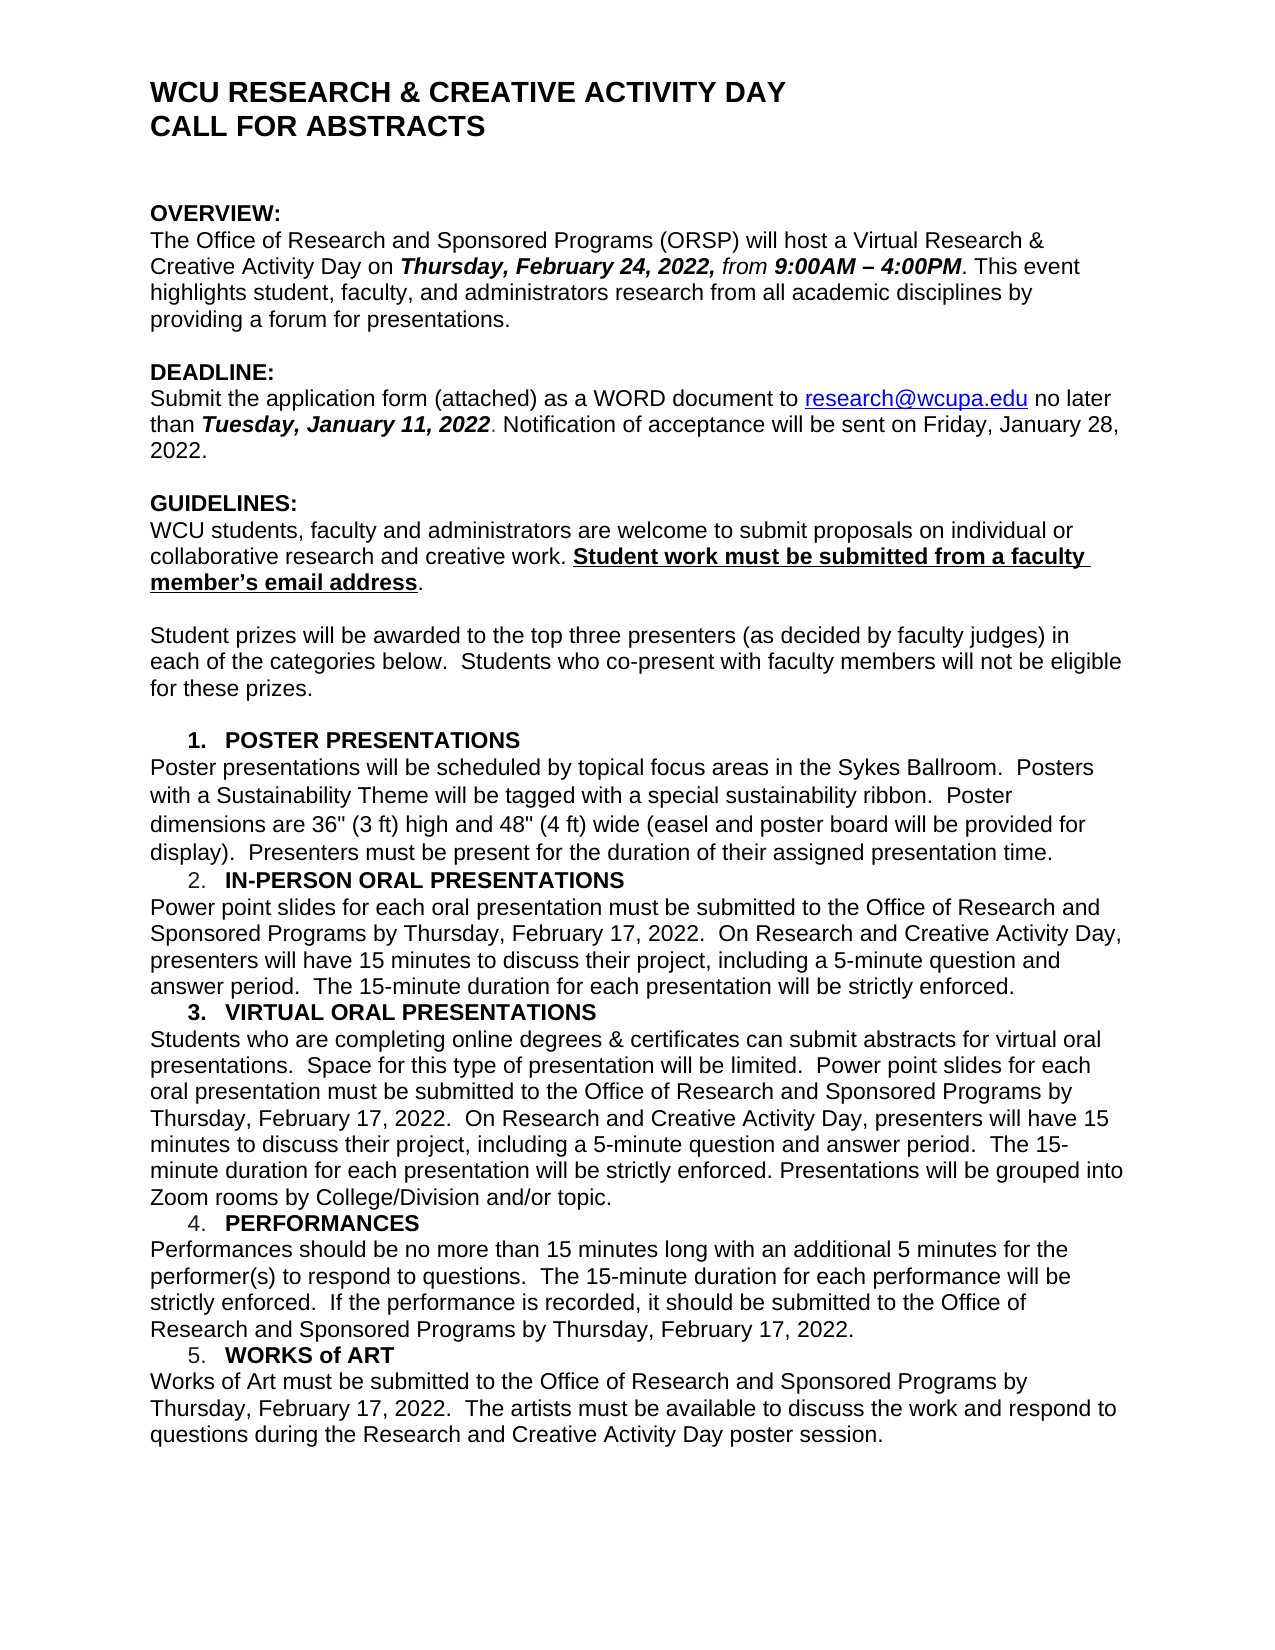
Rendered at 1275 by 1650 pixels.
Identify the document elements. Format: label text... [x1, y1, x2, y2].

text Students who are completing online degrees & certificates can submit abstracts for virtual oral presentations. Space for this type of presentation will be limited. Power point slides for each oral presentation must be submitted to the Office of Research and Sponsored Programs by Thursday, February 17, 2022. On Research and Creative Activity Day, presenters will have 15 minutes to discuss their project, including a 5-minute question and answer period. The 15-minute duration for each presentation will be strictly enforced. Presentations will be grouped into Zoom rooms by College/Division and/or topic. [150, 1026, 1125, 1210]
text Works of Art must be submitted to the Office of Research and Sponsored Programs by Thursday, February 17, 2022. The artists must be available to discuss the work and respond to questions during the Research and Creative Activity Day poster session. [150, 1368, 1125, 1447]
text WCU students, faculty and administrators are welcome to submit proposals on individual or collaborative research and creative work. Student work must be submitted from a faculty member’s email address. [150, 517, 1125, 596]
text Submit the application form (attached) as a WORD document to research@wcupa.edu no later than Tuesday, January 11, 2022. Notification of acceptance will be sent on Friday, January 28, 2022. [150, 385, 1125, 464]
text Student prizes will be awarded to the top three presenters (as decided by faculty judges) in each of the categories below. Students who co-present with faculty members will not be eligible for these prizes. [150, 622, 1125, 701]
text The Office of Research and Sponsored Programs (ORSP) will host a Virtual Research & Creative Activity Day on Thursday, February 24, 2022, from 9:00AM – 4:00PM. This event highlights student, faculty, and administrators research from all academic disciplines by providing a forum for presentations. [150, 227, 1125, 332]
list POSTER PRESENTATIONS [187, 727, 1125, 754]
text Power point slides for each oral presentation must be submitted to the Office of Research and Sponsored Programs by Thursday, February 17, 2022. On Research and Creative Activity Day, presenters will have 15 minutes to discuss their project, including a 5-minute question and answer period. The 15-minute duration for each presentation will be strictly enforced. [150, 894, 1125, 999]
list IN-PERSON ORAL PRESENTATIONS [187, 867, 1125, 894]
list PERFORMANCES [187, 1210, 1125, 1236]
text Poster presentations will be scheduled by topical focus areas in the Sykes Ballroom. Posters with a Sustainability Theme will be tagged with a special sustainability ribbon. Poster dimensions are 36" (3 ft) high and 48" (4 ft) wide (easel and poster board will be provided for display). Presenters must be present for the duration of their assigned presentation time. [150, 754, 1125, 865]
list WORKS of ART [187, 1342, 1125, 1368]
list VIRTUAL ORAL PRESENTATIONS [187, 999, 1125, 1026]
text Performances should be no more than 15 minutes long with an additional 5 minutes for the performer(s) to respond to questions. The 15-minute duration for each performance will be strictly enforced. If the performance is recorded, it should be submitted to the Office of Research and Sponsored Programs by Thursday, February 17, 2022. [150, 1236, 1125, 1342]
text GUIDELINES: [150, 490, 1125, 517]
text OVERVIEW: [150, 200, 1125, 227]
text DEADLINE: [150, 358, 1125, 385]
